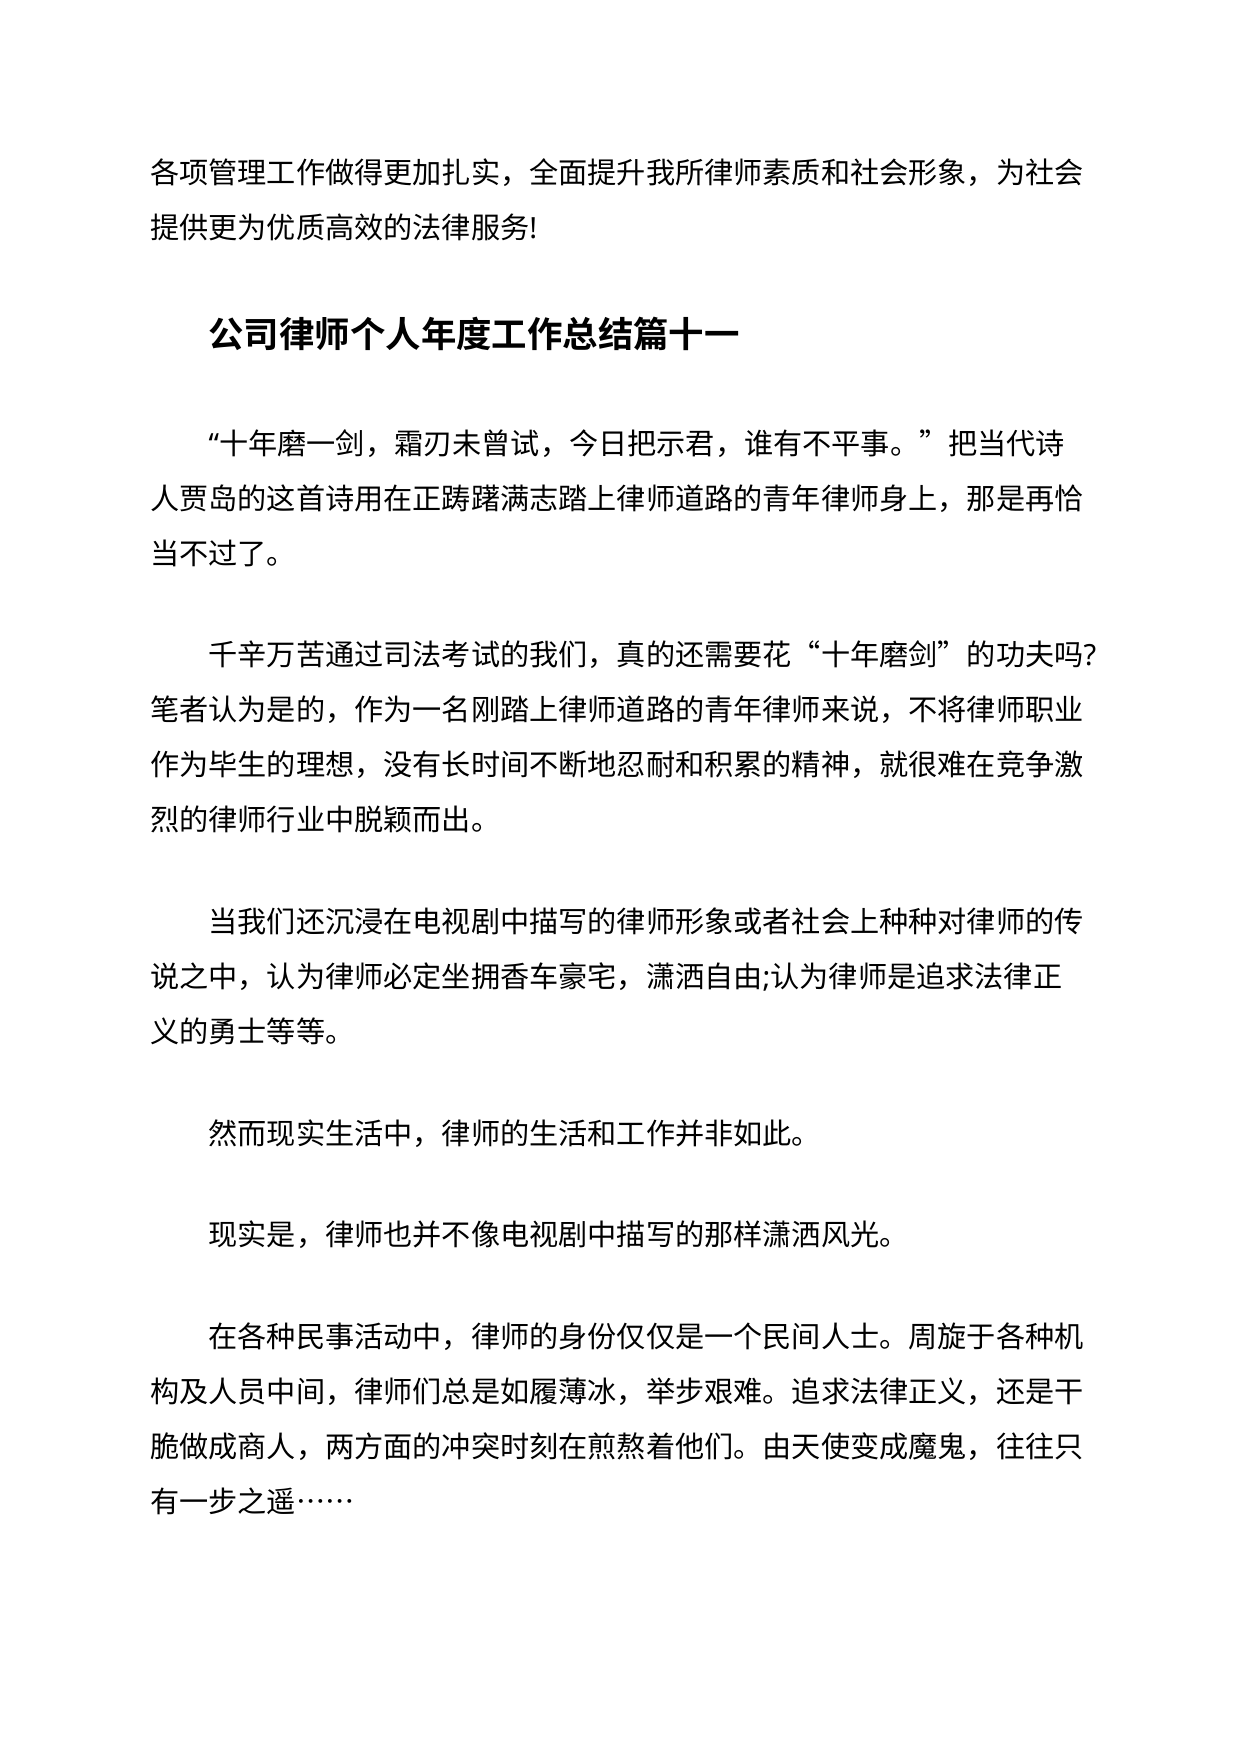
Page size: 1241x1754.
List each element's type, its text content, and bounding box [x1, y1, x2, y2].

text “十年磨一剑，霜刃未曾试，今日把示君，谁有不平事。”把当代诗人贾岛的这首诗用在正踌躇满志踏上律师道路的青年律师身上，那是再恰当不过了。 [150, 420, 1090, 572]
text 千辛万苦通过司法考试的我们，真的还需要花“十年磨剑”的功夫吗?笔者认为是的，作为一名刚踏上律师道路的青年律师来说，不将律师职业作为毕生的理想，没有长时间不断地忍耐和积累的精神，就很难在竞争激烈的律师行业中脱颖而出。 [150, 632, 1090, 839]
text 然而现实生活中，律师的生活和工作并非如此。 [150, 1110, 1090, 1152]
text 当我们还沉浸在电视剧中描写的律师形象或者社会上种种对律师的传说之中，认为律师必定坐拥香车豪宅，潇洒自由;认为律师是追求法律正义的勇士等等。 [150, 898, 1090, 1051]
text 公司律师个人年度工作总结篇十一 [150, 307, 1090, 358]
text 在各种民事活动中，律师的身份仅仅是一个民间人士。周旋于各种机构及人员中间，律师们总是如履薄冰，举步艰难。追求法律正义，还是干脆做成商人，两方面的冲突时刻在煎熬着他们。由天使变成魔鬼，往往只有一步之遥…… [150, 1314, 1090, 1521]
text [150, 150, 1090, 247]
text 现实是，律师也并不像电视剧中描写的那样潇洒风光。 [150, 1212, 1090, 1254]
